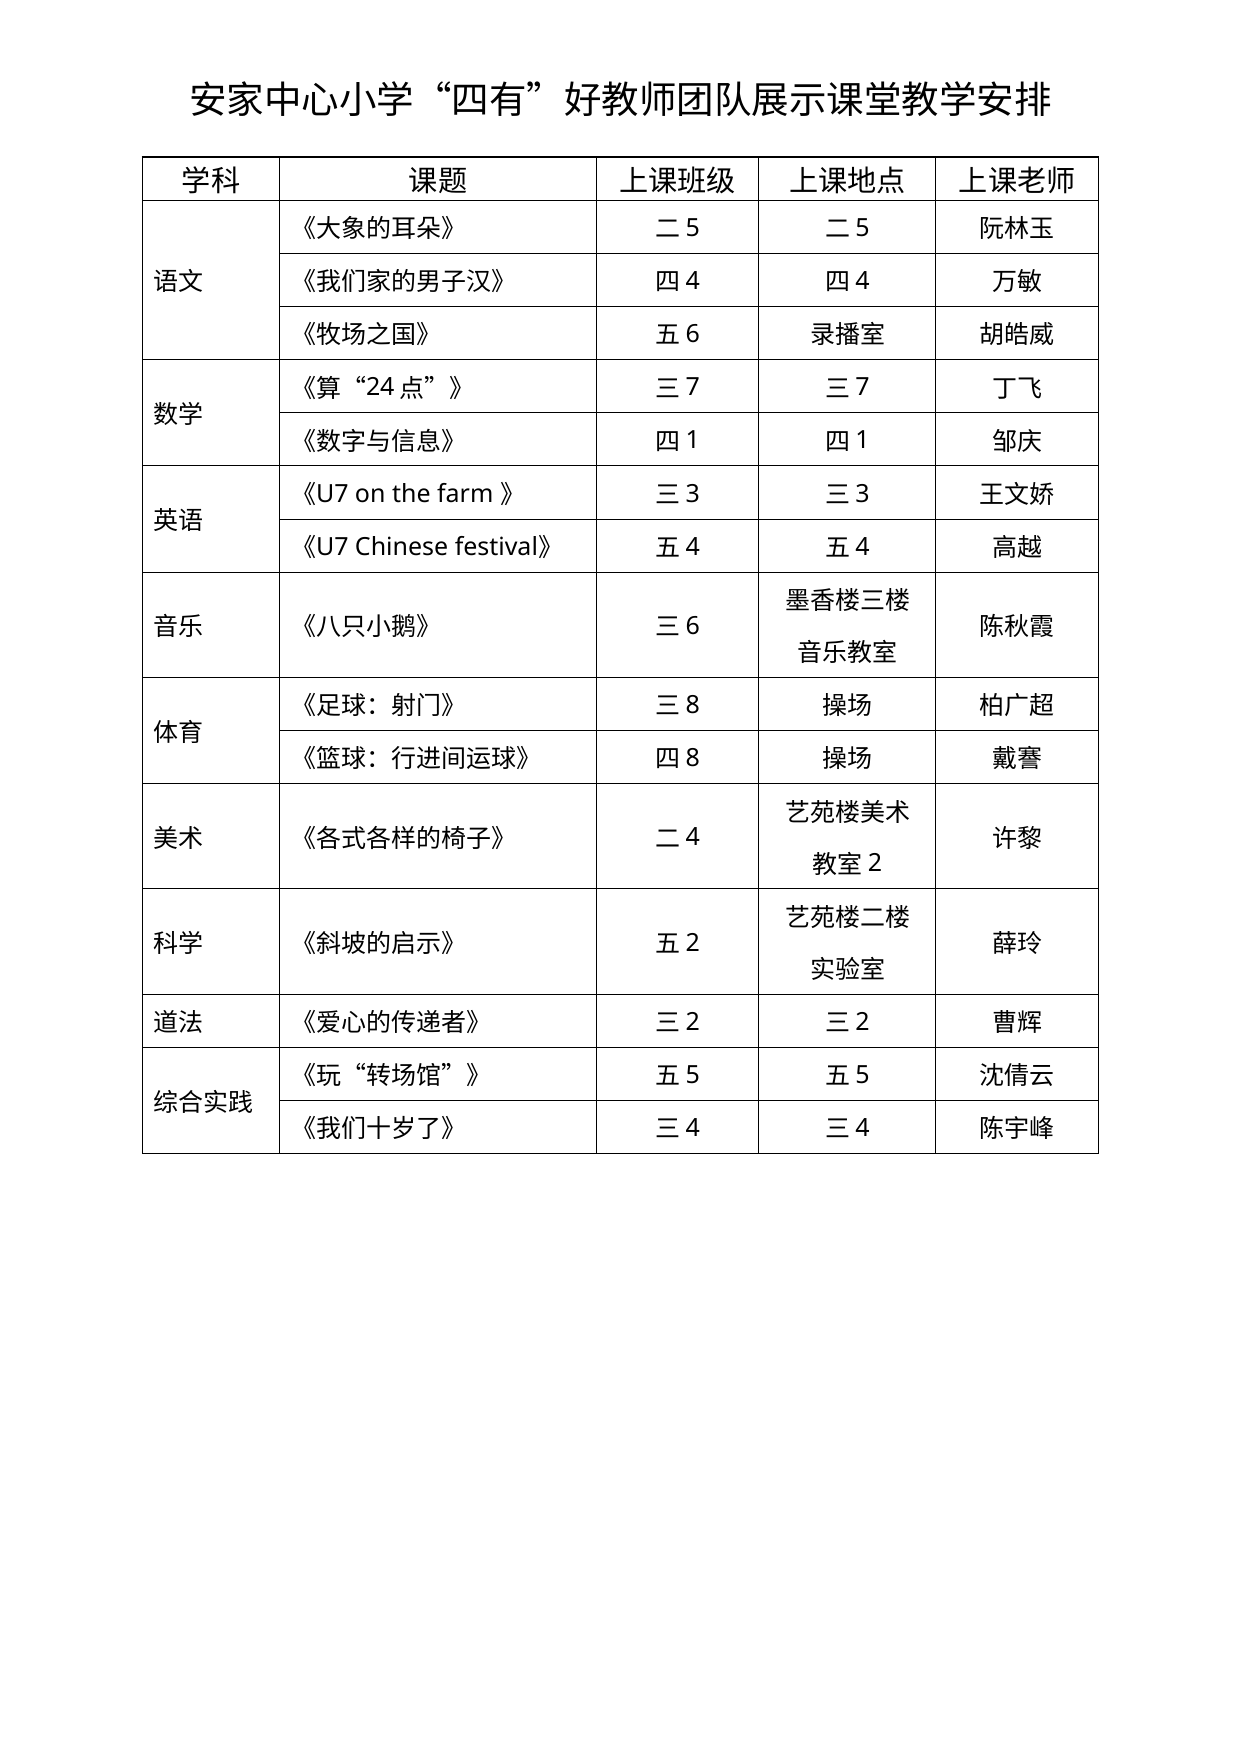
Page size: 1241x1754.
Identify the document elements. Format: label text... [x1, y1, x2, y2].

table_cell 曹辉 [936, 995, 1098, 1047]
table_header 学科 [143, 158, 279, 200]
table_cell 三4 [759, 1101, 935, 1153]
table_cell 《U7 Chinese festival》 [280, 520, 596, 572]
table_cell 沈倩云 [936, 1048, 1098, 1100]
table_cell 《玩“转场馆”》 [280, 1048, 596, 1100]
table_cell 四4 [759, 254, 935, 306]
table_cell 三6 [597, 573, 758, 677]
table_cell 五5 [759, 1048, 935, 1100]
table_cell 三2 [597, 995, 758, 1047]
table_cell 三8 [597, 678, 758, 730]
table_cell 《算“24点”》 [280, 360, 596, 412]
table_cell 丁飞 [936, 360, 1098, 412]
table_cell 胡皓威 [936, 307, 1098, 359]
table_cell 五6 [597, 307, 758, 359]
table_cell 高越 [936, 520, 1098, 572]
table_cell 四8 [597, 731, 758, 783]
table_cell 语文 [143, 201, 279, 359]
table_cell 四1 [597, 413, 758, 465]
table_cell 《我们十岁了》 [280, 1101, 596, 1153]
table_header 上课班级 [597, 158, 758, 200]
table_cell 三3 [597, 466, 758, 518]
table_cell 邹庆 [936, 413, 1098, 465]
table_cell 许黎 [936, 784, 1098, 888]
table_cell 《我们家的男子汉》 [280, 254, 596, 306]
table_cell 《篮球：行进间运球》 [280, 731, 596, 783]
table_cell 二5 [759, 201, 935, 253]
table_header 上课老师 [936, 158, 1098, 200]
table_cell 四1 [759, 413, 935, 465]
table_cell 墨香楼三楼 音乐教室 [759, 573, 935, 677]
table_cell 美术 [143, 784, 279, 888]
table_cell 三3 [759, 466, 935, 518]
table_cell 操场 [759, 731, 935, 783]
table_cell 陈秋霞 [936, 573, 1098, 677]
table_cell 五4 [759, 520, 935, 572]
table_header 上课地点 [759, 158, 935, 200]
table_cell 《斜坡的启示》 [280, 889, 596, 993]
table_cell 数学 [143, 360, 279, 465]
table_cell 二4 [597, 784, 758, 888]
table_cell 《牧场之国》 [280, 307, 596, 359]
table_cell 薛玲 [936, 889, 1098, 993]
table_cell 陈宇峰 [936, 1101, 1098, 1153]
table_cell 三7 [597, 360, 758, 412]
table_cell 艺苑楼二楼 实验室 [759, 889, 935, 993]
table_cell 《八只小鹅》 [280, 573, 596, 677]
table_cell 道法 [143, 995, 279, 1047]
table_cell 操场 [759, 678, 935, 730]
table_cell 三2 [759, 995, 935, 1047]
table_cell 综合实践 [143, 1048, 279, 1153]
table_cell 五5 [597, 1048, 758, 1100]
table_cell 五4 [597, 520, 758, 572]
table_cell 二5 [597, 201, 758, 253]
table_header 课题 [280, 158, 596, 200]
table_cell 《爱心的传递者》 [280, 995, 596, 1047]
table_cell 录播室 [759, 307, 935, 359]
table_cell 艺苑楼美术 教室2 [759, 784, 935, 888]
table_cell 体育 [143, 678, 279, 783]
table_cell 科学 [143, 889, 279, 993]
table_cell 万敏 [936, 254, 1098, 306]
table_cell 《大象的耳朵》 [280, 201, 596, 253]
table_cell 王文娇 [936, 466, 1098, 518]
table_cell 《各式各样的椅子》 [280, 784, 596, 888]
table_cell 《U7 on the farm 》 [280, 466, 596, 518]
table_cell 五2 [597, 889, 758, 993]
table_cell 三4 [597, 1101, 758, 1153]
table_cell 戴謇 [936, 731, 1098, 783]
table_cell 音乐 [143, 573, 279, 677]
table_cell 三7 [759, 360, 935, 412]
table_cell 英语 [143, 466, 279, 572]
text 安家中心小学“四有”好教师团队展示课堂教学安排 [89, 64, 1152, 129]
table_cell 四4 [597, 254, 758, 306]
table_cell 《数字与信息》 [280, 413, 596, 465]
table_cell 柏广超 [936, 678, 1098, 730]
table_cell 《足球：射门》 [280, 678, 596, 730]
table_cell 阮林玉 [936, 201, 1098, 253]
